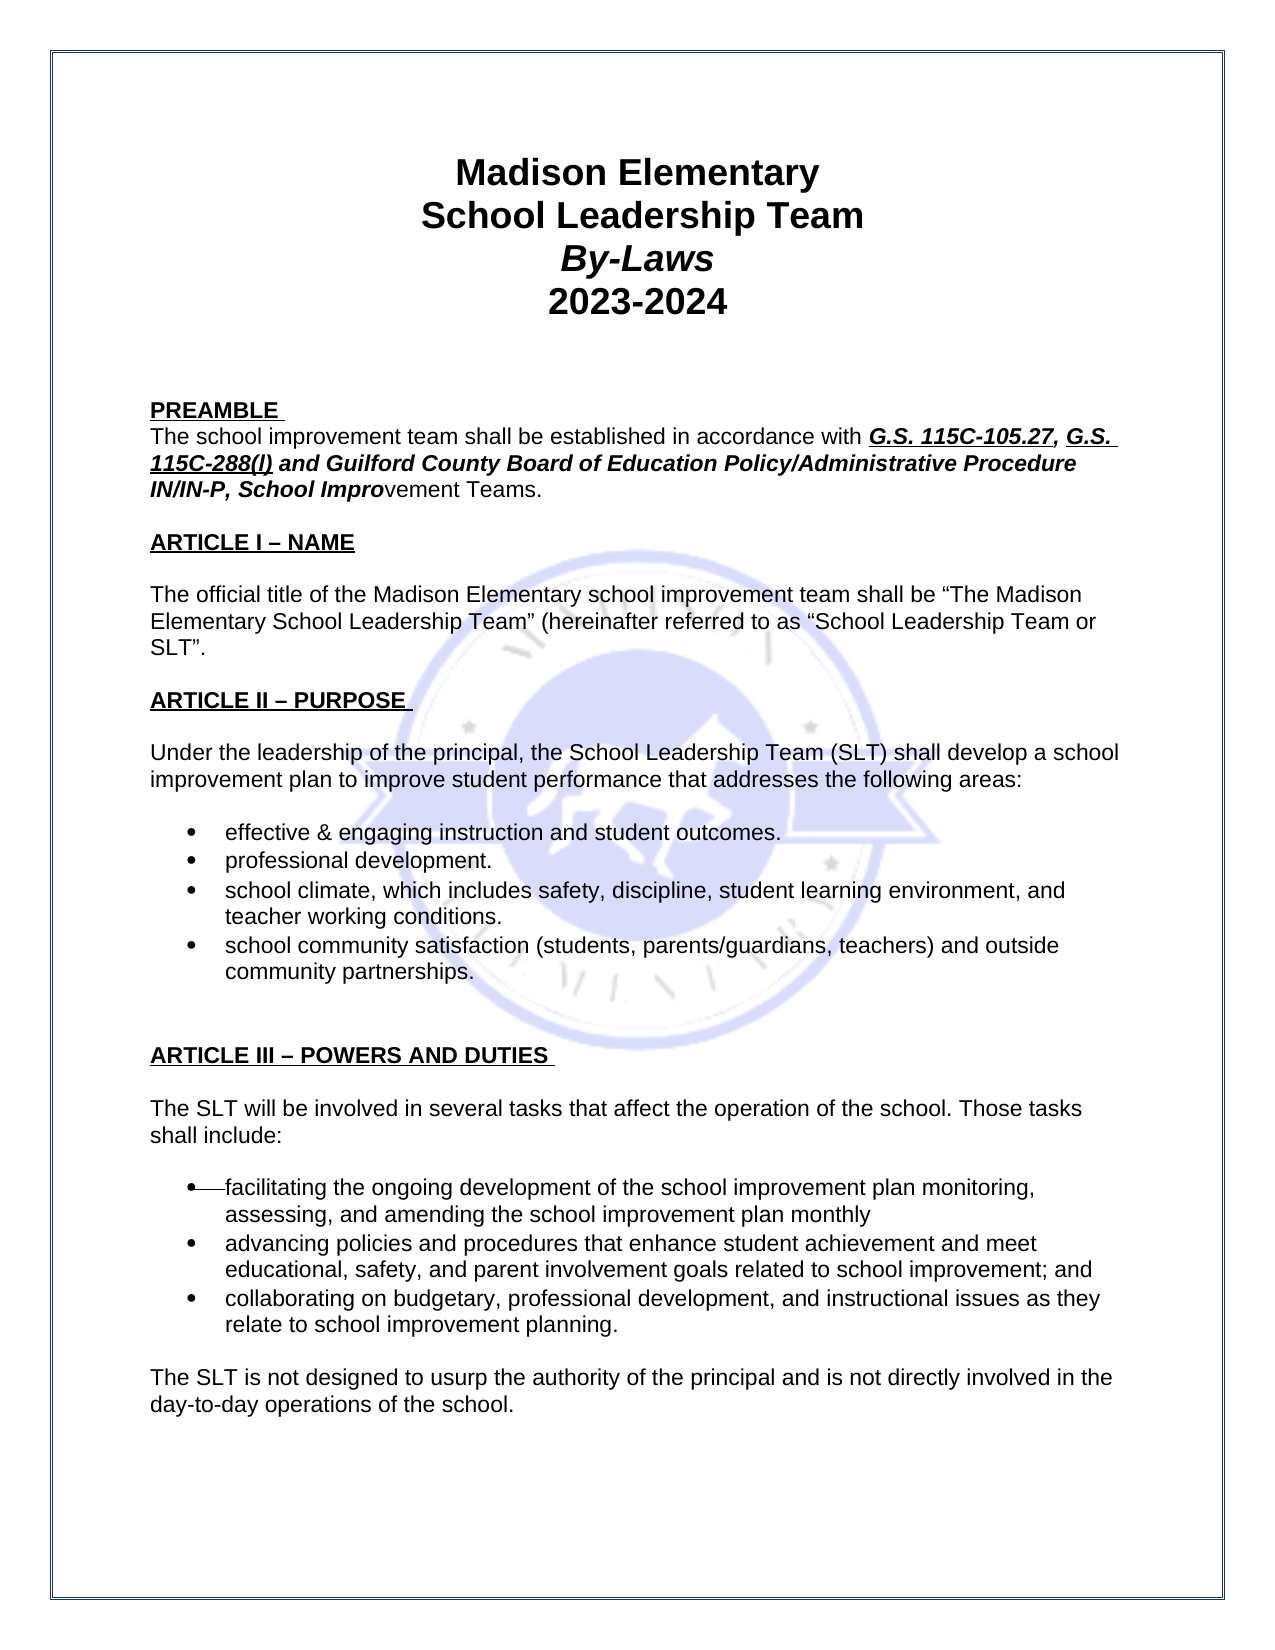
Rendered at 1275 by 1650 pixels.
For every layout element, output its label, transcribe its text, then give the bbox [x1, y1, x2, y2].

text ARTICLE II – PURPOSE [150, 687, 1125, 713]
text The official title of the Madison Elementary school improvement team shall be “The Madison Elementary School Leadership Team” (hereinafter referred to as “School Leadership Team or SLT”. [150, 581, 1125, 660]
text ARTICLE III – POWERS AND DUTIES [150, 1042, 1125, 1069]
list school climate, which includes safety, discipline, student learning environment, and teacher working conditions. [187, 877, 1125, 929]
list professional development. [187, 847, 1125, 874]
list facilitating the ongoing development of the school improvement plan monitoring, assessing, and amending the school improvement plan monthly [187, 1174, 1125, 1227]
list collaborating on budgetary, professional development, and instructional issues as they relate to school improvement planning. [187, 1285, 1125, 1338]
text The school improvement team shall be established in accordance with G.S. 115C-105.27, G.S. 115C-288(l) and Guilford County Board of Education Policy/Administrative Procedure IN/IN-P, School Improvement Teams. [150, 423, 1125, 502]
list school community satisfaction (students, parents/guardians, teachers) and outside community partnerships. [187, 932, 1125, 985]
list advancing policies and procedures that enhance student achievement and meet educational, safety, and parent involvement goals related to school improvement; and [187, 1230, 1125, 1282]
text Madison Elementary [150, 150, 1125, 193]
text Under the leadership of the principal, the School Leadership Team (SLT) shall develop a school improvement plan to improve student performance that addresses the following areas: [150, 739, 1125, 792]
text By-Laws [150, 236, 1125, 279]
text School Leadership Team [150, 193, 1125, 236]
text The SLT will be involved in several tasks that affect the operation of the school. Those tasks shall include: [150, 1095, 1125, 1148]
text ARTICLE I – NAME [150, 528, 1125, 555]
text The SLT is not designed to usurp the authority of the principal and is not directly involved in the day-to-day operations of the school. [150, 1364, 1125, 1417]
text 2023-2024 [150, 279, 1125, 322]
list effective & engaging instruction and student outcomes. [187, 818, 1125, 845]
text PREAMBLE [150, 397, 1125, 423]
